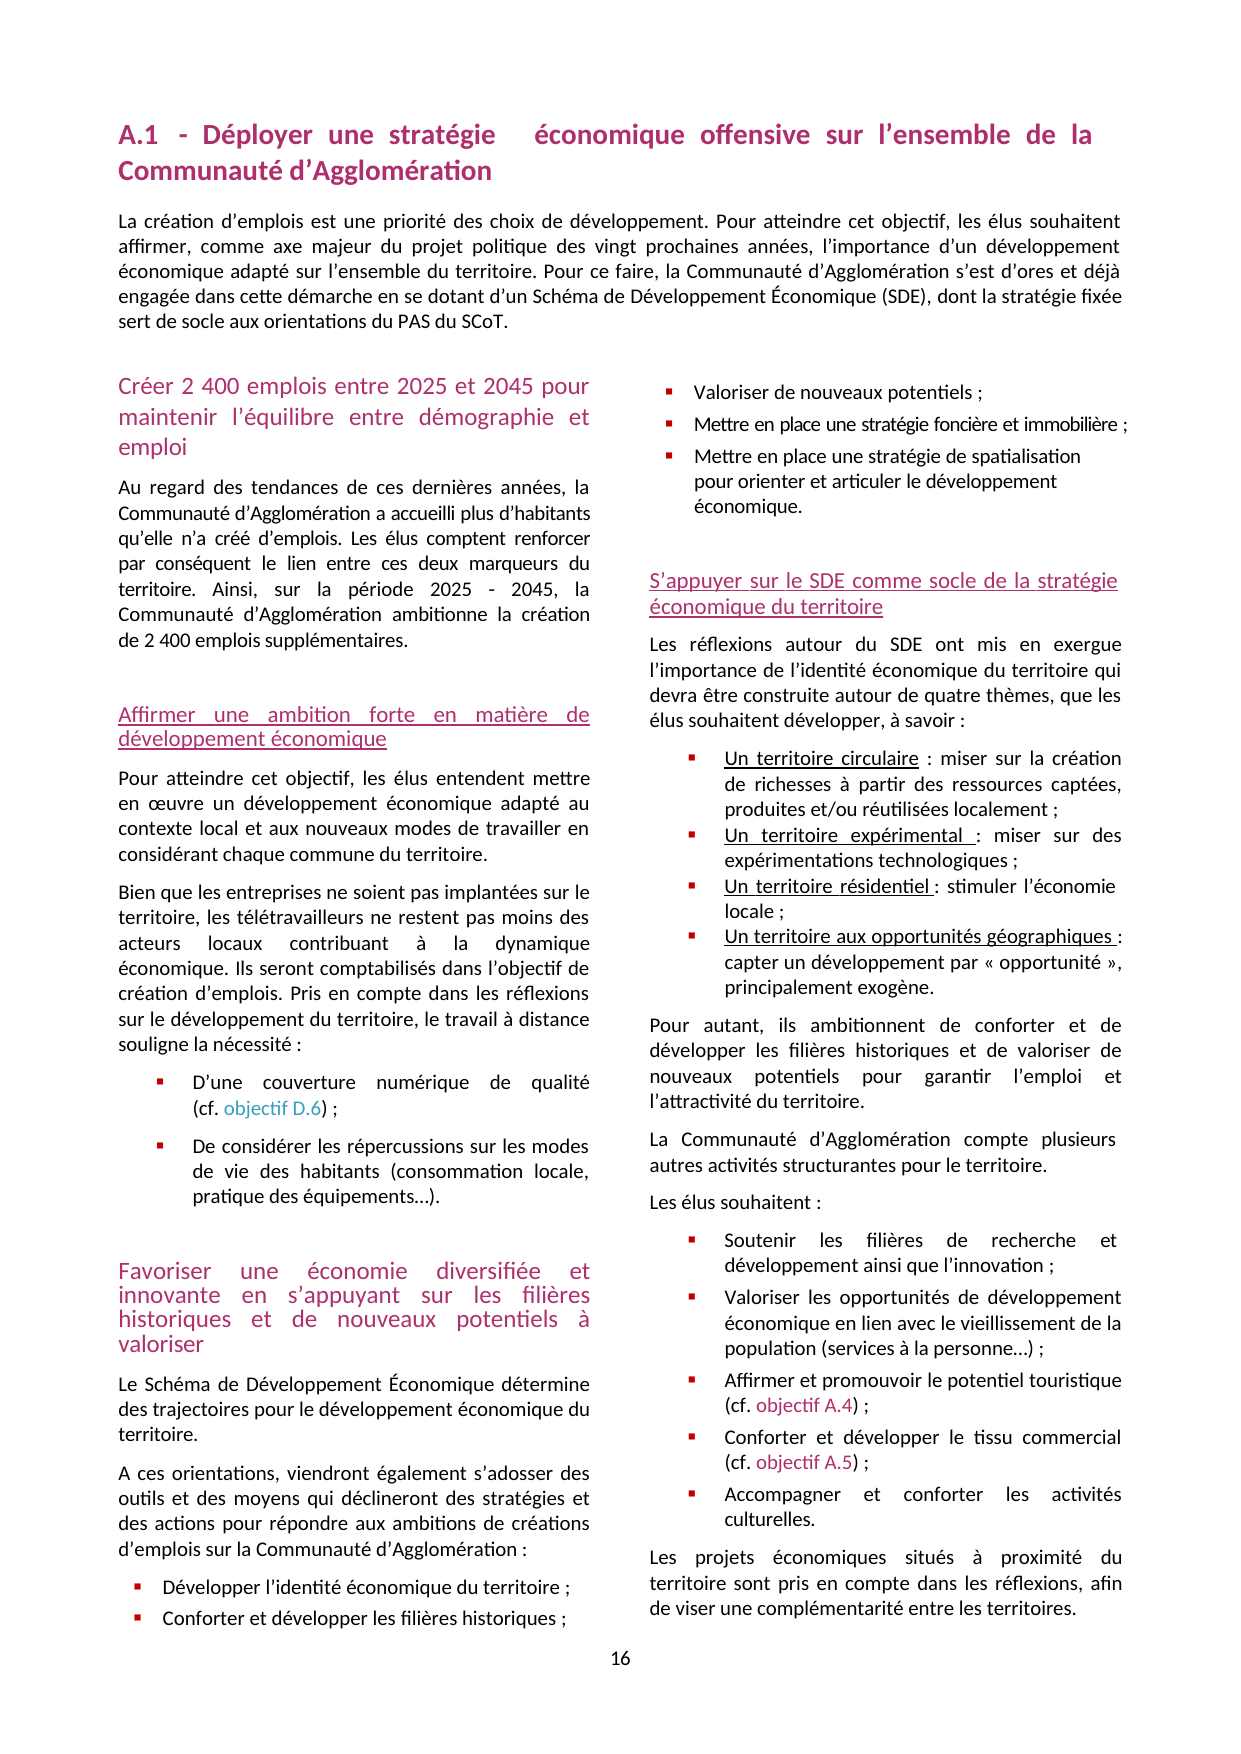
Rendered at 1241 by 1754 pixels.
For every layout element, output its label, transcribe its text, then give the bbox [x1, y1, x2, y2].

text La création d’emplois est une priorité des choix de développement. Pour atteindre cet objectif, les élus souhaitent affirmer, comme axe majeur du projet politique des vingt prochaines années, l’importance d’un développement économique adapté sur l’ensemble du territoire. Pour ce faire, la Communauté d’Agglomération s’est d’ores et déjà engagée dans cette démarche en se dotant d’un Schéma de Développement Économique (SDE), dont la stratégie fixée sert de socle aux orientations du PAS du SCoT. [118, 208, 1122, 333]
text autres activités structurantes pour le territoire. Les élus souhaitent : [649, 1152, 1048, 1215]
text Les projets économiques situés à proximité du territoire sont pris en compte dans les réflexions, afin de viser une complémentarité entre les territoires. [649, 1544, 1122, 1621]
text Bien que les entreprises ne soient pas implantées sur le territoire, les télétravailleurs ne restent pas moins des acteurs locaux contribuant à la dynamique économique. Ils seront comptabilisés dans l’objectif de création d’emplois. Pris en compte dans les réflexions sur le développement du territoire, le travail à distance souligne la nécessité : [118, 879, 590, 1057]
text Au regard des tendances de ces dernières années, la Communauté d’Agglomération a accueilli plus d’habitants qu’elle n’a créé d’emplois. Les élus comptent renforcer par conséquent le lien entre ces deux marqueurs du territoire. Ainsi, sur la période 2025 - 2045, la Communauté d’Agglomération ambitionne la création de 2 400 emplois supplémentaires. [118, 474, 591, 652]
list Conforter et développer le tissu commercial (cf. objectif A.5) ; [687, 1424, 1122, 1475]
list Mettre en place une stratégie de spatialisation pour orienter et articuler le développement économique. [664, 443, 1122, 519]
list Accompagner et conforter les activités culturelles. [687, 1481, 1122, 1532]
list D’une couverture numérique de qualité (cf. objectif D.6) ; [155, 1069, 590, 1120]
text A ces orientations, viendront également s’adosser des outils et des moyens qui déclineront des stratégies et des actions pour répondre aux ambitions de créations d’emplois sur la Communauté d’Agglomération : [118, 1460, 591, 1561]
text développement ainsi que l’innovation ; [724, 1253, 1205, 1278]
text Les réflexions autour du SDE ont mis en exergue l’importance de l’identité économique du territoire qui devra être construite autour de quatre thèmes, que les élus souhaitent développer, à savoir : [649, 631, 1122, 733]
subtitle Affirmer une ambition forte en matière de développement économique [118, 703, 590, 724]
subtitle S’appuyer sur le SDE comme socle de la stratégie [649, 567, 1205, 593]
list Valoriser les opportunités de développement économique en lien avec le vieillissement de la population (services à la personne…) ; [687, 1284, 1122, 1361]
text Pour autant, ils ambitionnent de conforter et de développer les filières historiques et de valoriser de nouveaux potentiels pour garantir l’emploi et l’attractivité du territoire. [649, 1012, 1122, 1114]
list Un territoire circulaire : miser sur la création de richesses à partir des ressources captées, produites et/ou réutilisées localement ; [687, 746, 1122, 822]
text Le Schéma de Développement Économique détermine des trajectoires pour le développement économique du territoire. [118, 1371, 590, 1447]
list Valoriser de nouveaux potentiels ; [664, 379, 1205, 405]
subtitle Favoriser une économie diversifiée et innovante en s’appuyant sur les filières historiques et de nouveaux potentiels à valoriser [118, 1260, 591, 1359]
list De considérer les répercussions sur les modes de vie des habitants (consommation locale, pratique des équipements…). [155, 1133, 590, 1209]
text La Communauté d’Agglomération compte plusieurs [649, 1126, 1205, 1152]
subtitle Créer 2 400 emplois entre 2025 et 2045 pour maintenir l’équilibre entre démographie et emploi [118, 370, 590, 462]
list Mettre en place une stratégie foncière et immobilière ; [664, 411, 1205, 436]
list Conforter et développer les filières historiques ; [133, 1606, 591, 1631]
list Un territoire aux opportunités géographiques : capter un développement par « opportunité », principalement exogène. [687, 923, 1122, 1000]
list Développer l’identité économique du territoire ; [133, 1574, 591, 1599]
list Un territoire résidentiel : stimuler l’économie [687, 873, 1205, 898]
text Pour atteindre cet objectif, les élus entendent mettre en œuvre un développement économique adapté au contexte local et aux nouveaux modes de travailler en considérant chaque commune du territoire. [118, 765, 590, 866]
text locale ; [724, 898, 1205, 923]
text économique du territoire [649, 593, 1205, 620]
subtitle Affirmer une ambition forte en matière de développement économique [118, 726, 590, 752]
subtitle - Déployer une stratégie économique offensive sur l’ensemble de la Communauté d’Agglomération [118, 116, 1122, 187]
list Un territoire expérimental : miser sur des expérimentations technologiques ; [687, 822, 1122, 873]
list Soutenir les filières de recherche et [687, 1227, 1205, 1253]
list Affirmer et promouvoir le potentiel touristique (cf. objectif A.4) ; [687, 1367, 1122, 1418]
